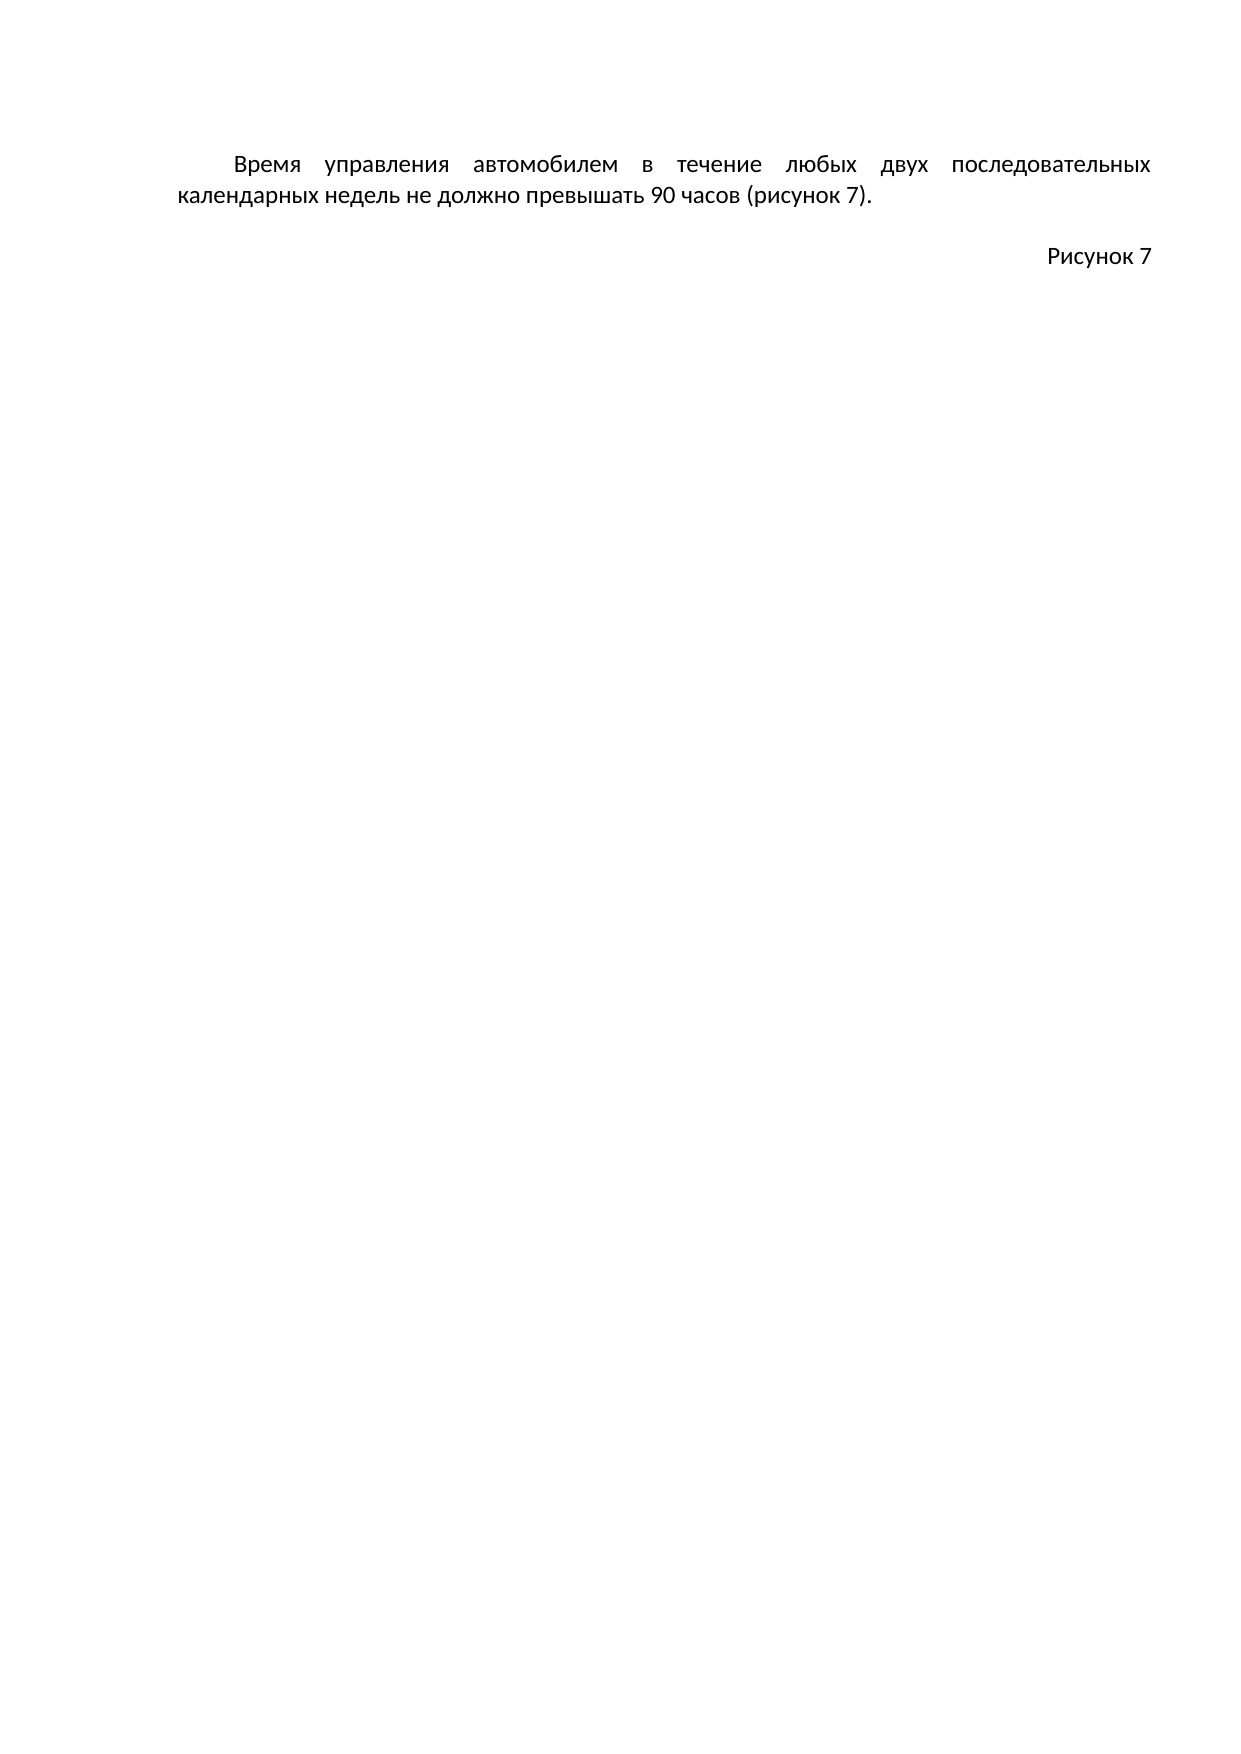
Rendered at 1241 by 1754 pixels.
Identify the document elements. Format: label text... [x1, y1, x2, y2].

text Время управления автомобилем в течение любых двух последовательных календарных недель не должно превышать 90 часов (рисунок 7). [177, 149, 1152, 210]
text Рисунок 7 [177, 240, 1152, 271]
